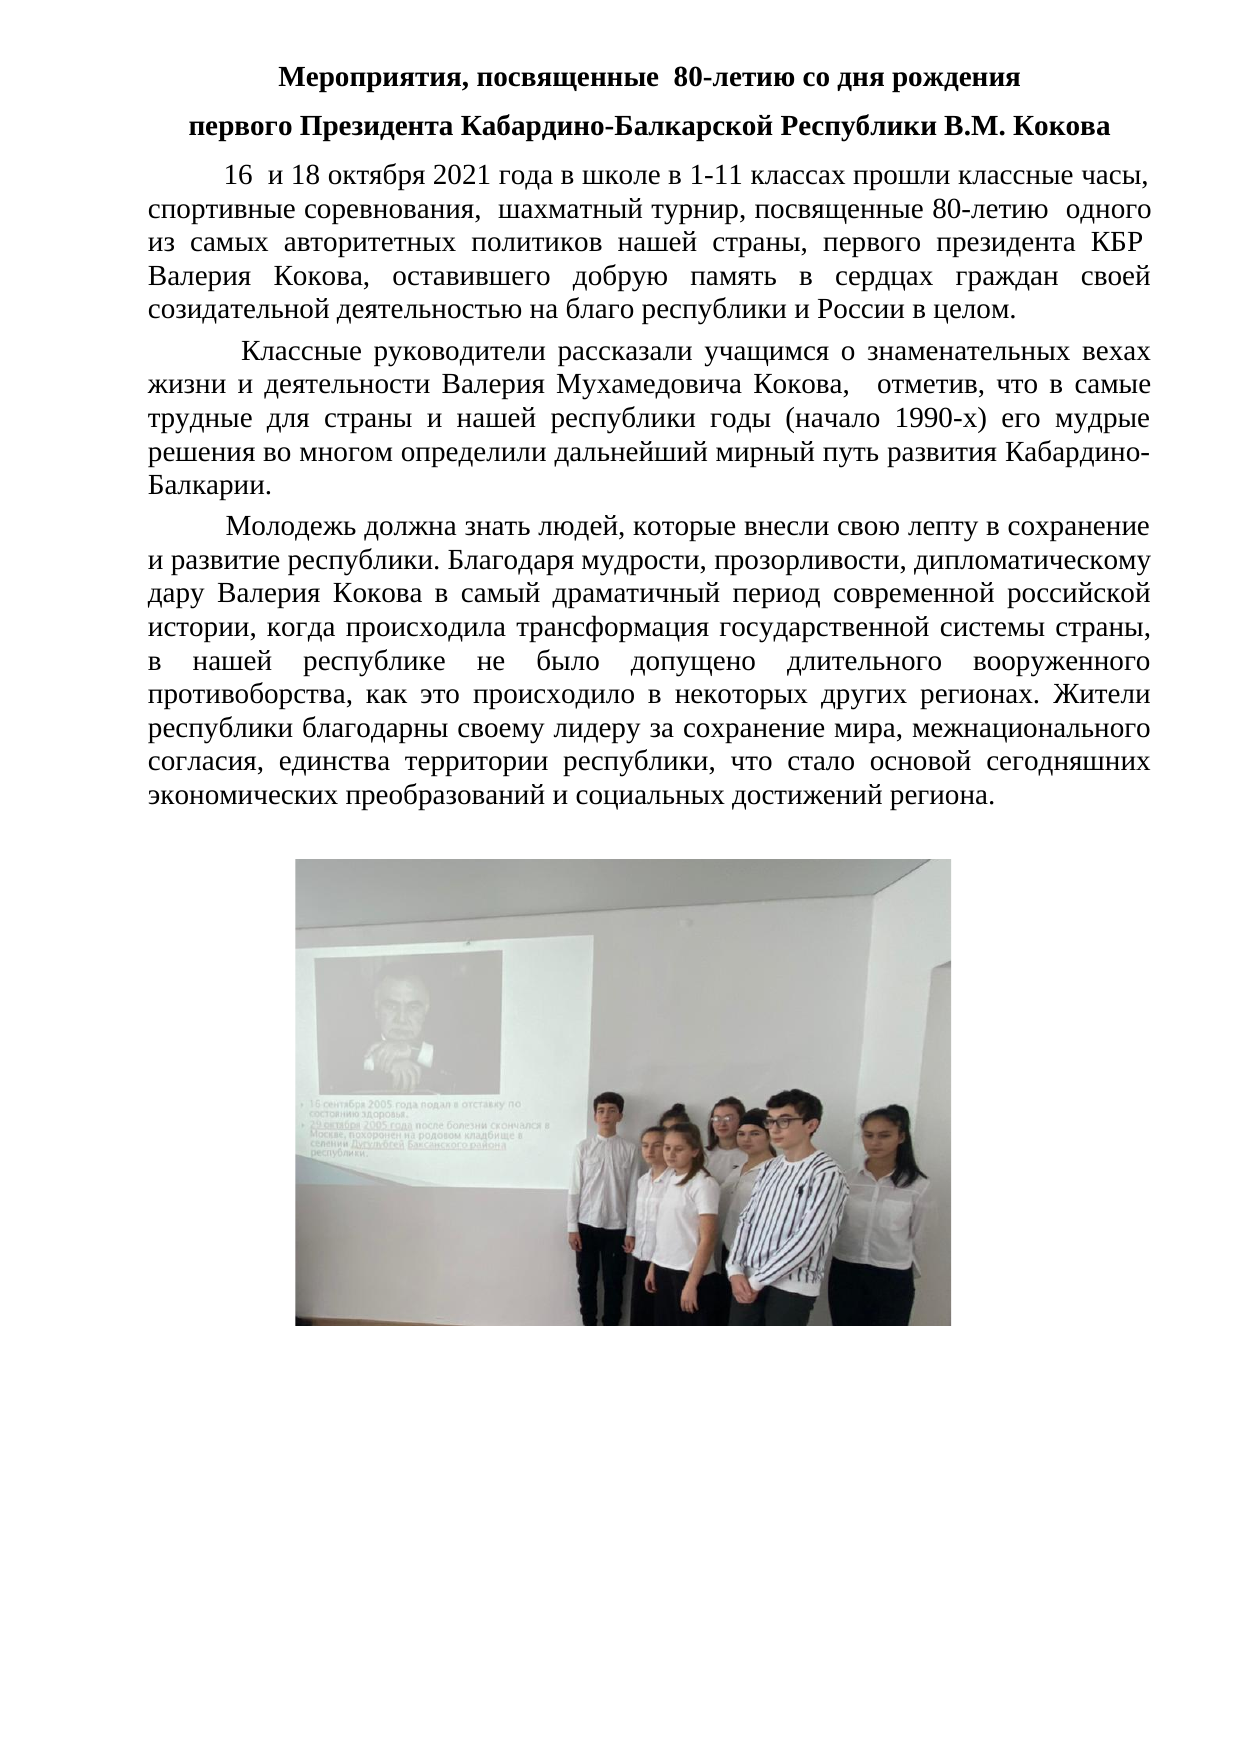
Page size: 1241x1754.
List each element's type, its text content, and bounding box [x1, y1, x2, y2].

text Классные руководители рассказали учащимся о знаменательных вехах жизни и деятельности Валерия Мухамедовича Кокова, отметив, что в самые трудные для страны и нашей республики годы (начало 1990-х) его мудрые решения во многом определили дальнейший мирный путь развития Кабардино-Балкарии. [148, 333, 1152, 501]
text Молодежь должна знать людей, которые внесли свою лепту в сохранение и развитие республики. Благодаря мудрости, прозорливости, дипломатическому дару Валерия Кокова в самый драматичный период современной российской истории, когда происходила трансформация государственной системы страны, в нашей республике не было допущено длительного вооруженного противоборства, как это происходило в некоторых других регионах. Жители республики благодарны своему лидеру за сохранение мира, межнационального согласия, единства территории республики, что стало основой сегодняшних экономических преобразований и социальных достижений региона. [148, 508, 1152, 810]
text первого Президента Кабардино-Балкарской Республики В.М. Кокова [148, 108, 1152, 142]
picture [295, 859, 952, 1326]
text Мероприятия, посвященные 80-летию со дня рождения [148, 59, 1152, 93]
text 16 и 18 октября 2021 года в школе в 1-11 классах прошли классные часы, спортивные соревнования, шахматный турнир, посвященные 80-летию одного из самых авторитетных политиков нашей страны, первого президента КБР Валерия Кокова, оставившего добрую память в сердцах граждан своей созидательной деятельностью на благо республики и России в целом. [148, 157, 1152, 325]
